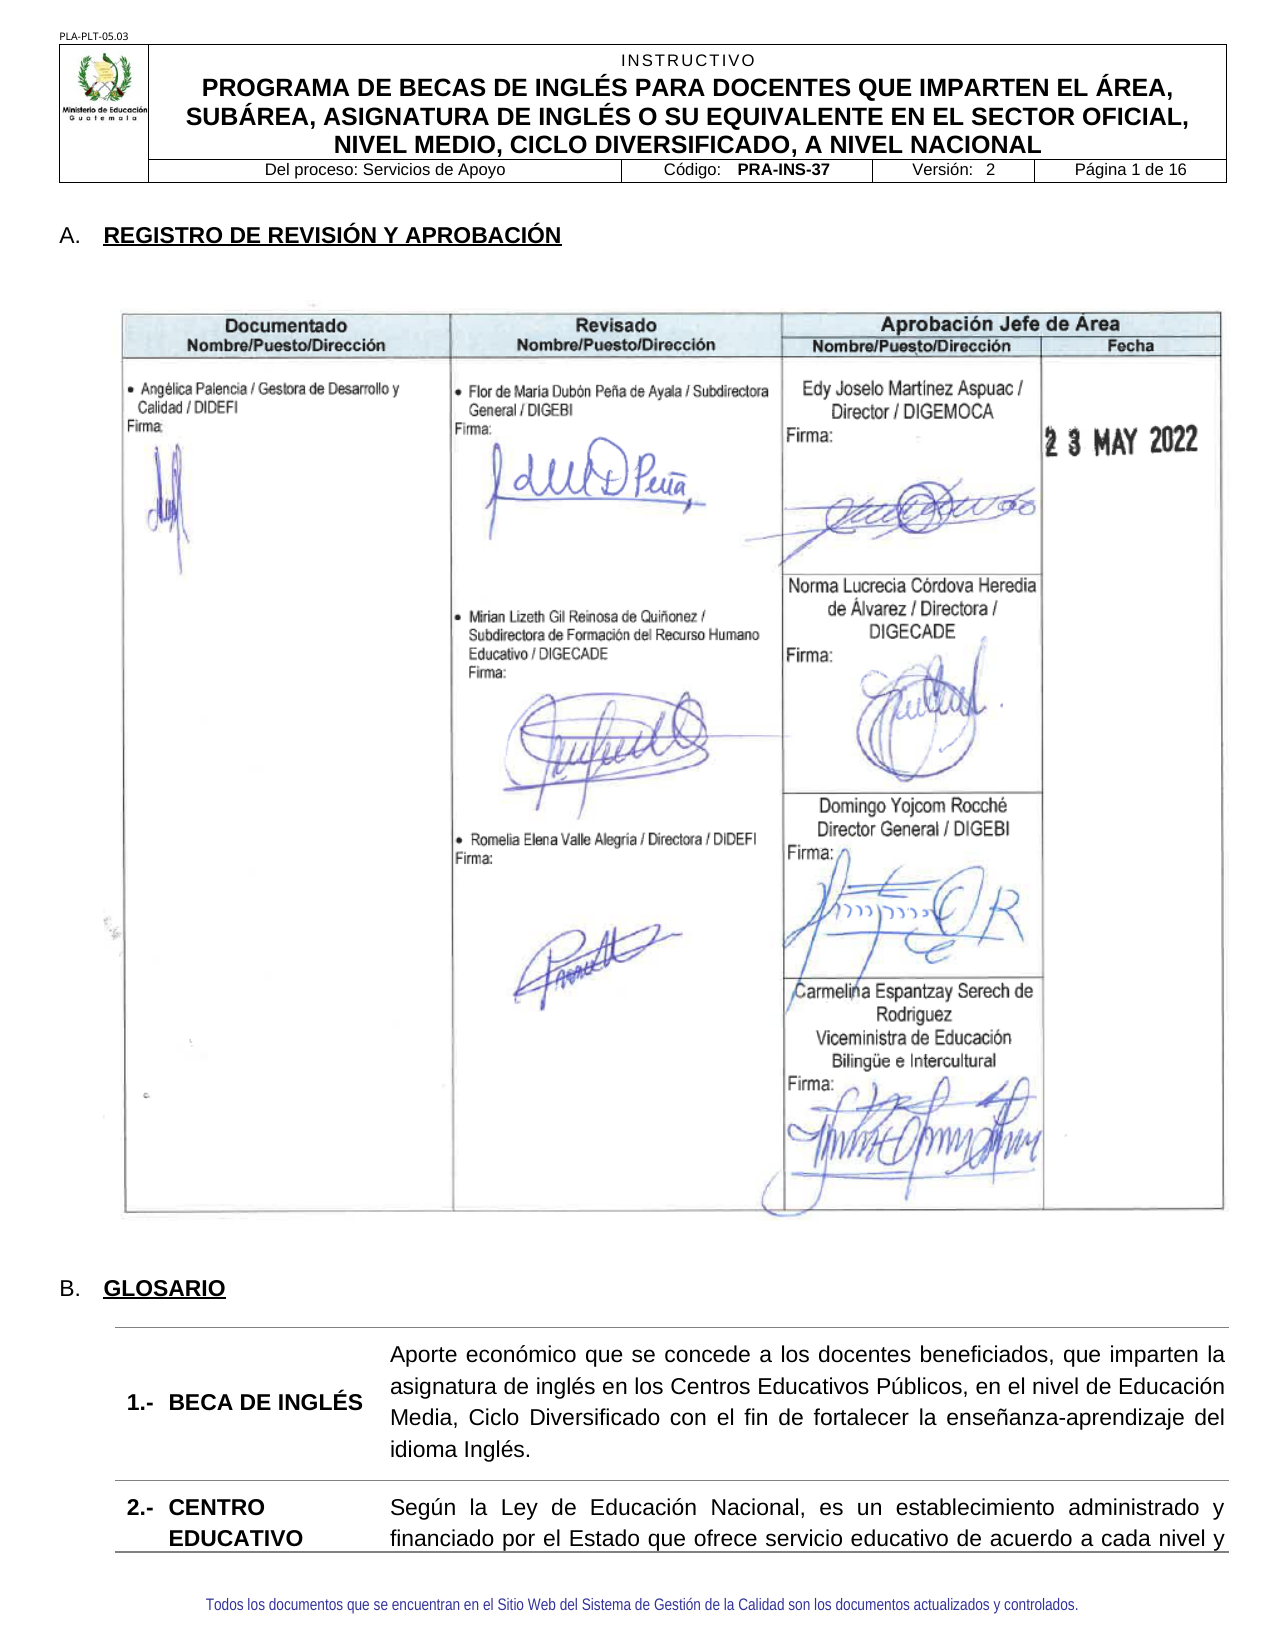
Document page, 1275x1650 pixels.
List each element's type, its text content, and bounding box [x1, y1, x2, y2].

table_cell 2.- [115, 1481, 165, 1551]
table_header BECA DE INGLÉS [165, 1328, 387, 1479]
list REGISTRO DE REVISIÓN Y APROBACIÓN [59, 222, 1225, 248]
picture [61, 50, 148, 123]
table_header Aporte económico que se concede a los docentes beneficiados, que imparten la asignatura de inglés en los Centros Educativos Públicos, en el nivel de Educación Media, Ciclo Diversificado con el fin de fortalecer la enseñanza-aprendizaje del idioma Inglés. [387, 1328, 1228, 1479]
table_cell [387, 1481, 1228, 1551]
list GLOSARIO [59, 1274, 1225, 1301]
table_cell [165, 1481, 387, 1551]
table_header 1.- [115, 1328, 165, 1479]
